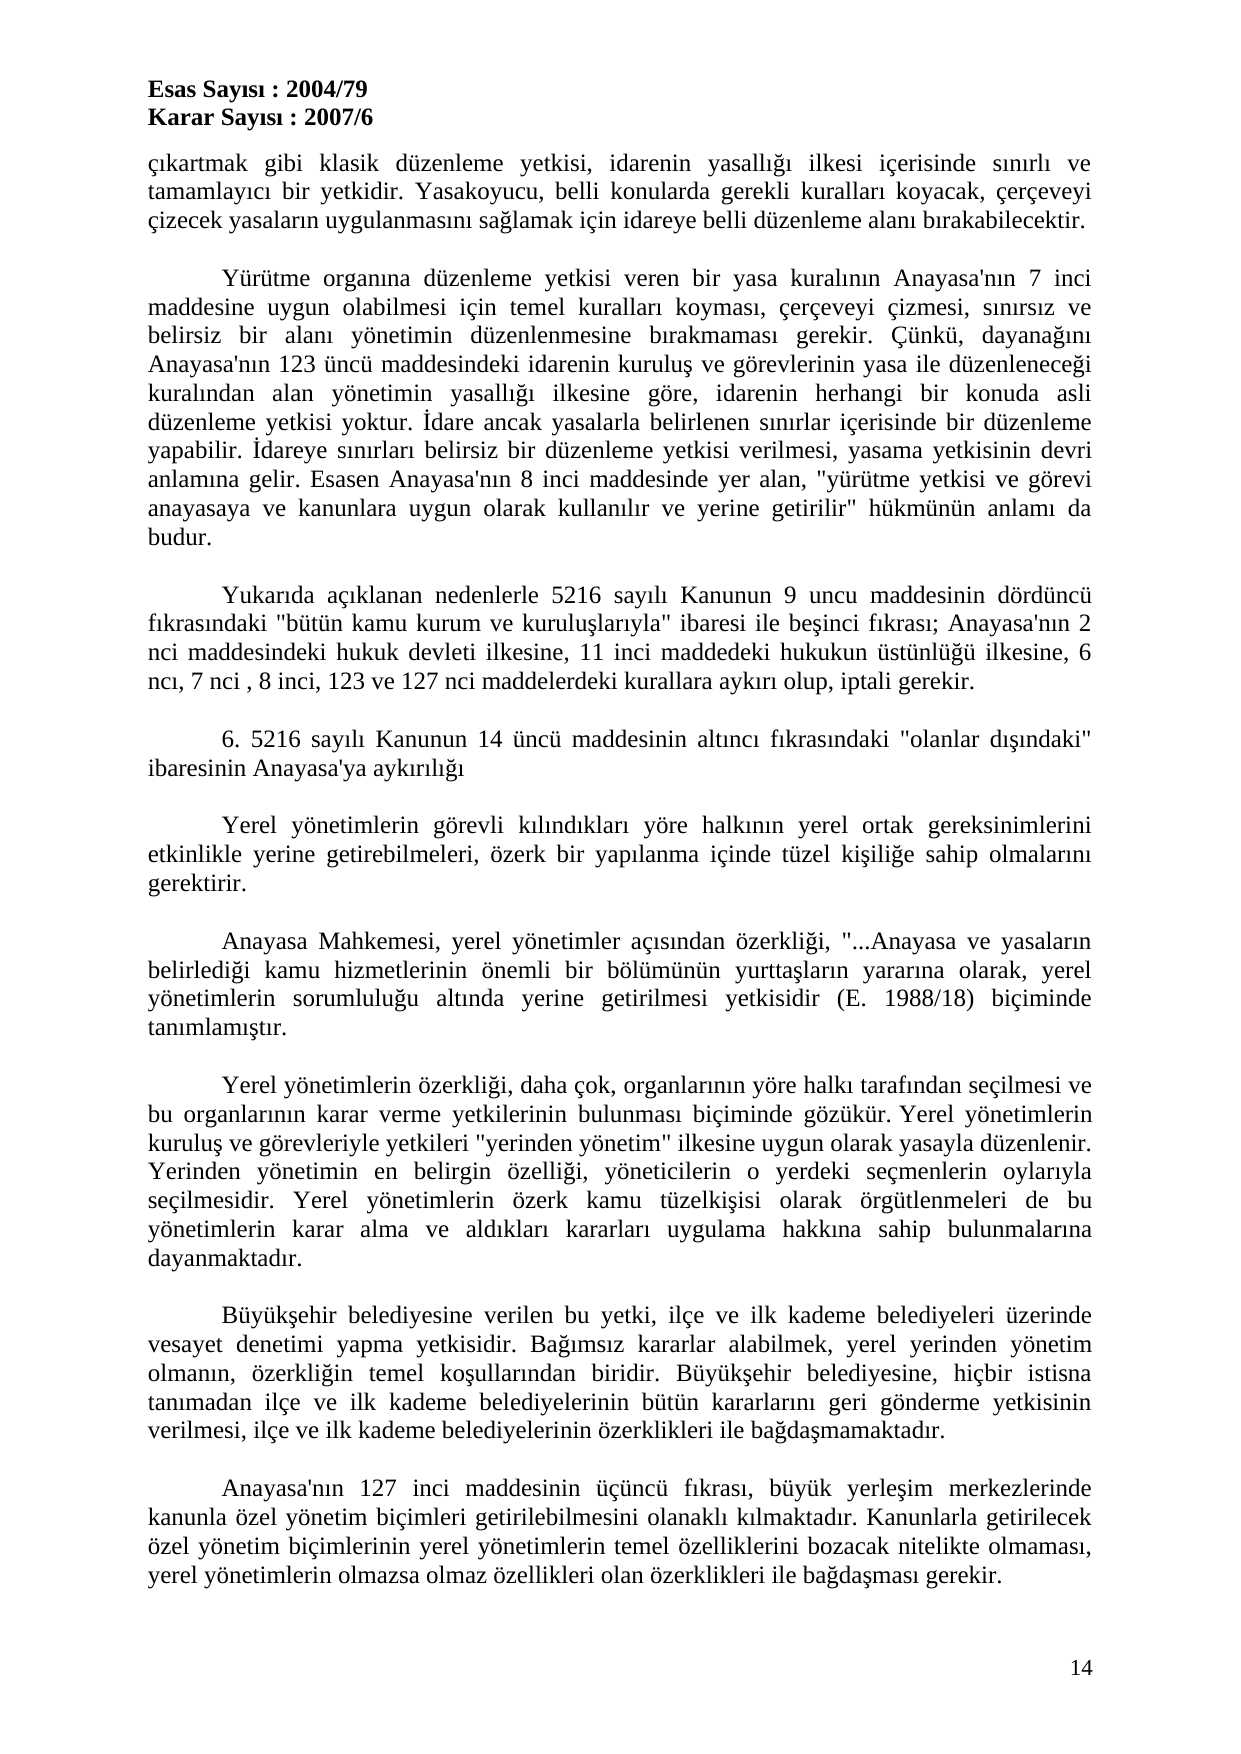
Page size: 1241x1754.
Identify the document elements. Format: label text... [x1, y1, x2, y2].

text Yerel yönetimlerin görevli kılındıkları yöre halkının yerel ortak gereksinimlerini etkinlikle yerine getirebilmeleri, özerk bir yapılanma içinde tüzel kişiliğe sahip olmalarını gerektirir. [148, 811, 1093, 897]
text Yürütme organına düzenleme yetkisi veren bir yasa kuralının Anayasa'nın 7 inci maddesine uygun olabilmesi için temel kuralları koyması, çerçeveyi çizmesi, sınırsız ve belirsiz bir alanı yönetimin düzenlenmesine bırakmaması gerekir. Çünkü, dayanağını Anayasa'nın 123 üncü maddesindeki idarenin kuruluş ve görevlerinin yasa ile düzenleneceği kuralından alan yönetimin yasallığı ilkesine göre, idarenin herhangi bir konuda asli düzenleme yetkisi yoktur. İdare ancak yasalarla belirlenen sınırlar içerisinde bir düzenleme yapabilir. İdareye sınırları belirsiz bir düzenleme yetkisi verilmesi, yasama yetkisinin devri anlamına gelir. Esasen Anayasa'nın 8 inci maddesinde yer alan, "yürütme yetkisi ve görevi anayasaya ve kanunlara uygun olarak kullanılır ve yerine getirilir" hükmünün anlamı da budur. [148, 263, 1093, 551]
text Büyükşehir belediyesine verilen bu yetki, ilçe ve ilk kademe belediyeleri üzerinde vesayet denetimi yapma yetkisidir. Bağımsız kararlar alabilmek, yerel yerinden yönetim olmanın, özerkliğin temel koşullarından biridir. Büyükşehir belediyesine, hiçbir istisna tanımadan ilçe ve ilk kademe belediyelerinin bütün kararlarını geri gönderme yetkisinin verilmesi, ilçe ve ilk kademe belediyelerinin özerklikleri ile bağdaşmamaktadır. [148, 1301, 1093, 1444]
text Yerel yönetimlerin özerkliği, daha çok, organlarının yöre halkı tarafından seçilmesi ve bu organlarının karar verme yetkilerinin bulunması biçiminde gözükür. Yerel yönetimlerin kuruluş ve görevleriyle yetkileri "yerinden yönetim" ilkesine uygun olarak yasayla düzenlenir. Yerinden yönetimin en belirgin özelliği, yöneticilerin o yerdeki seçmenlerin oylarıyla seçilmesidir. Yerel yönetimlerin özerk kamu tüzelkişisi olarak örgütlenmeleri de bu yönetimlerin karar alma ve aldıkları kararları uygulama hakkına sahip bulunmalarına dayanmaktadır. [148, 1070, 1093, 1271]
text Yukarıda açıklanan nedenlerle 5216 sayılı Kanunun 9 uncu maddesinin dördüncü fıkrasındaki "bütün kamu kurum ve kuruluşlarıyla" ibaresi ile beşinci fıkrası; Anayasa'nın 2 nci maddesindeki hukuk devleti ilkesine, 11 inci maddedeki hukukun üstünlüğü ilkesine, 6 ncı, 7 nci , 8 inci, 123 ve 127 nci maddelerdeki kurallara aykırı olup, iptali gerekir. [148, 580, 1093, 695]
text Anayasa'nın 127 inci maddesinin üçüncü fıkrası, büyük yerleşim merkezlerinde kanunla özel yönetim biçimleri getirilebilmesini olanaklı kılmaktadır. Kanunlarla getirilecek özel yönetim biçimlerinin yerel yönetimlerin temel özelliklerini bozacak nitelikte olmaması, yerel yönetimlerin olmazsa olmaz özellikleri olan özerklikleri ile bağdaşması gerekir. [148, 1473, 1093, 1588]
text 6. 5216 sayılı Kanunun 14 üncü maddesinin altıncı fıkrasındaki "olanlar dışındaki" ibaresinin Anayasa'ya aykırılığı [148, 724, 1093, 781]
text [148, 148, 1093, 234]
text Anayasa Mahkemesi, yerel yönetimler açısından özerkliği, "...Anayasa ve yasaların belirlediği kamu hizmetlerinin önemli bir bölümünün yurttaşların yararına olarak, yerel yönetimlerin sorumluluğu altında yerine getirilmesi yetkisidir (E. 1988/18) biçiminde tanımlamıştır. [148, 926, 1093, 1041]
